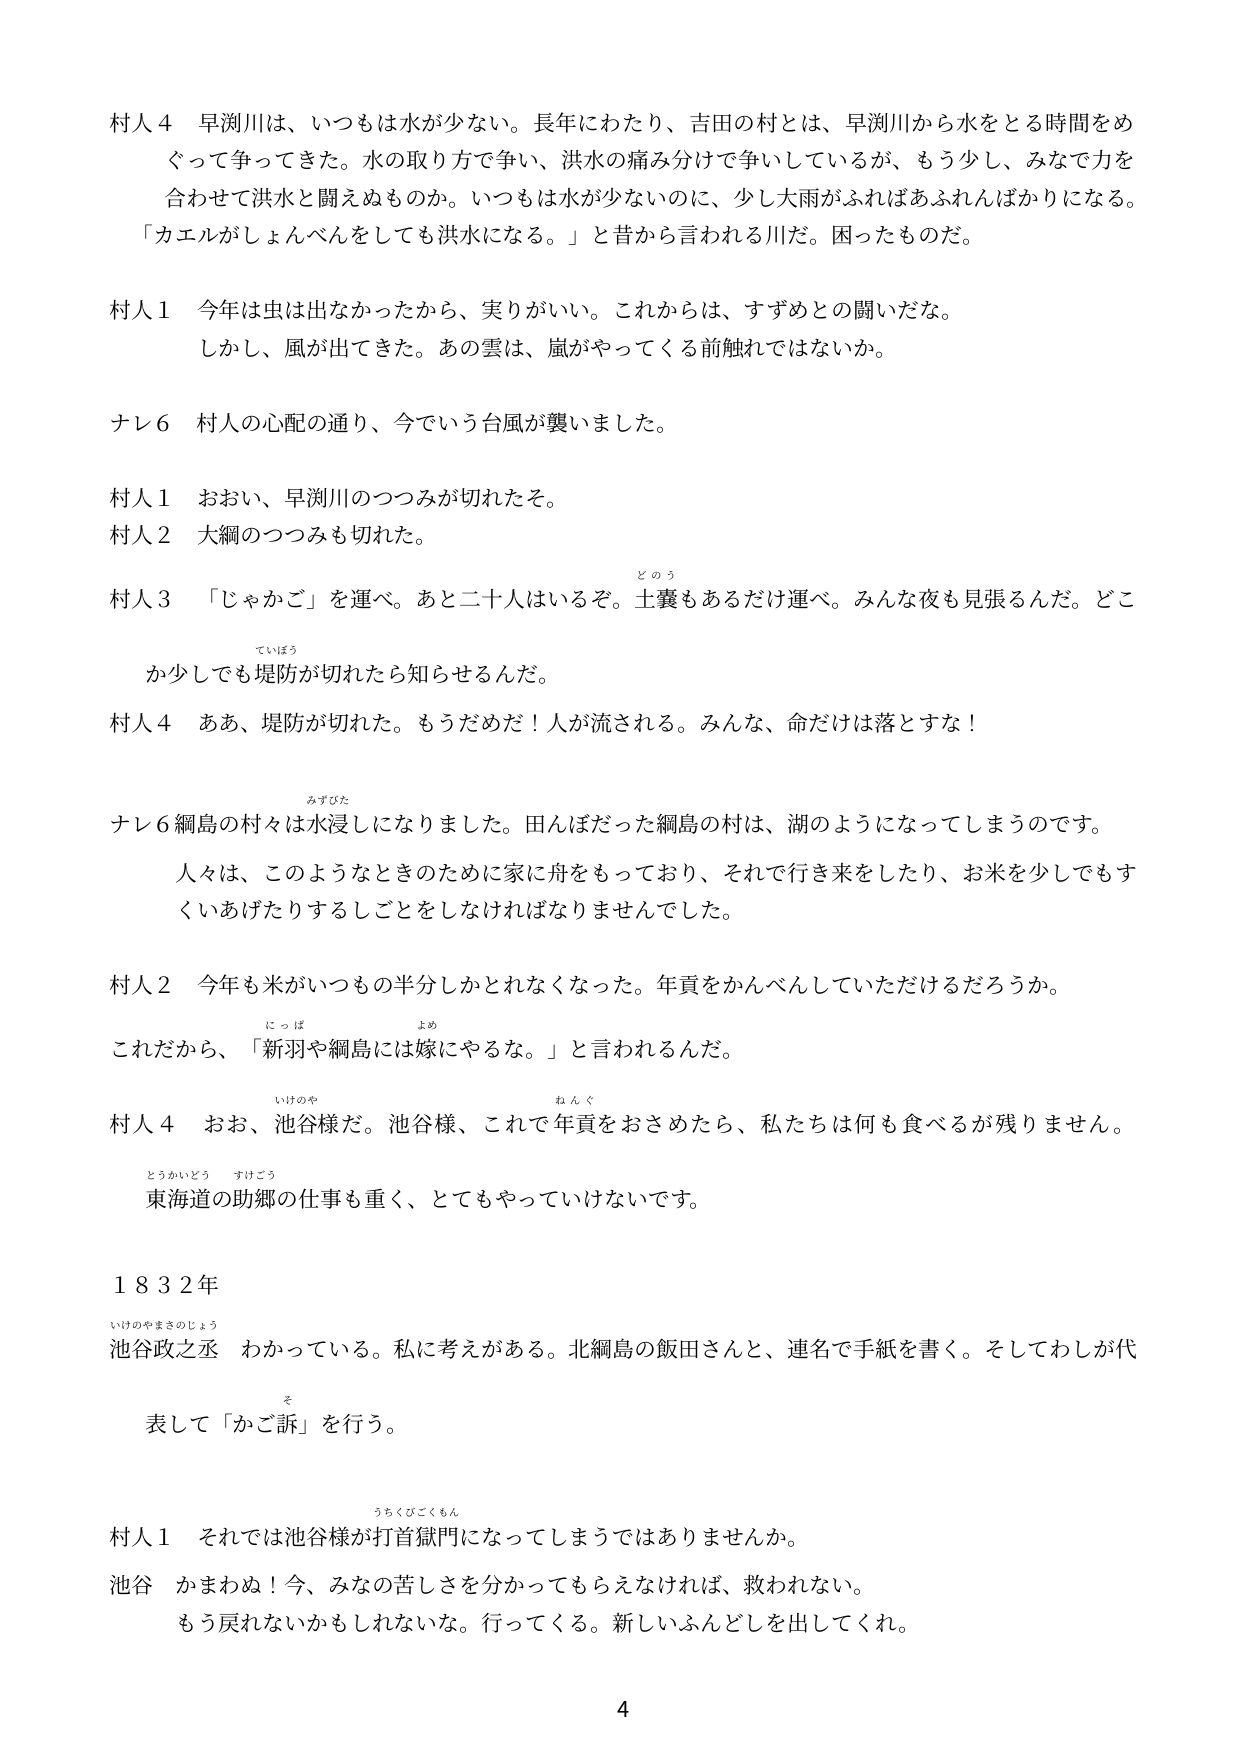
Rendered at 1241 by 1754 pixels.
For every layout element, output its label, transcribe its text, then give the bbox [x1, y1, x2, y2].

text 村人１ 今年は虫は出なかったから、実りがいい。これからは、すずめとの闘いだな。 [109, 291, 1137, 328]
text 村人１ それでは池谷様がになってしまうではありませんか。 [109, 1491, 1137, 1566]
text 村人４ 早渕川は、いつもは水が少ない。長年にわたり、吉田の村とは、早渕川から水をとる時間をめぐって争ってきた。水の取り方で争い、洪水の痛み分けで争いしているが、もう少し、みなで力を合わせて洪水と闘えぬものか。いつもは水が少ないのに、少し大雨がふればあふれんばかりになる。 [109, 103, 1137, 216]
text 村人１ おおい、早渕川のつつみが切れたそ。 [109, 478, 1137, 516]
text もう戻れないかもしれないな。行ってくる。新しいふんどしを出してくれ。 [109, 1603, 1137, 1641]
text １８３２年 [109, 1266, 1137, 1303]
text 村人４ おお、様だ。池谷様、これでをおさめたら、私たちは何も食べるが残りません。のの仕事も重く、とてもやっていけないです。 [109, 1078, 1137, 1228]
text 「カエルがしょんべんをしても洪水になる。」と昔から言われる川だ。困ったものだ。 [131, 216, 1137, 253]
text わかっている。私に考えがある。北綱島の飯田さんと、連名で手紙を書く。そしてわしが代表して「かご」を行う。 [109, 1303, 1137, 1453]
text ナレ６綱島の村々はしになりました。田んぼだった綱島の村は、湖のようになってしまうのです。 [109, 778, 1137, 853]
text 人々は、このようなときのために家に舟をもっており、それで行き来をしたり、お米を少しでもすくいあげたりするしごとをしなければなりませんでした。 [175, 853, 1137, 928]
text 村人２ 今年も米がいつもの半分しかとれなくなった。年貢をかんべんしていただけるだろうか。 [109, 966, 1137, 1003]
text 村人４ ああ、堤防が切れた。もうだめだ！人が流される。みんな、命だけは落とすな！ [109, 703, 1137, 741]
text しかし、風が出てきた。あの雲は、嵐がやってくる前触れではないか。 [109, 328, 1137, 366]
text 池谷 かまわぬ！今、みなの苦しさを分かってもらえなければ、救われない。 [109, 1566, 1137, 1603]
text ナレ６ 村人の心配の通り、今でいう台風が襲いました。 [109, 403, 1137, 441]
text 村人２ 大綱のつつみも切れた。 [109, 516, 1137, 553]
text 村人３ 「じゃかご」を運べ。あと二十人はいるぞ。もあるだけ運べ。みんな夜も見張るんだ。どこか少しでもが切れたら知らせるんだ。 [109, 553, 1137, 703]
text これだから、「や綱島にはにやるな。」と言われるんだ。 [109, 1003, 1137, 1078]
